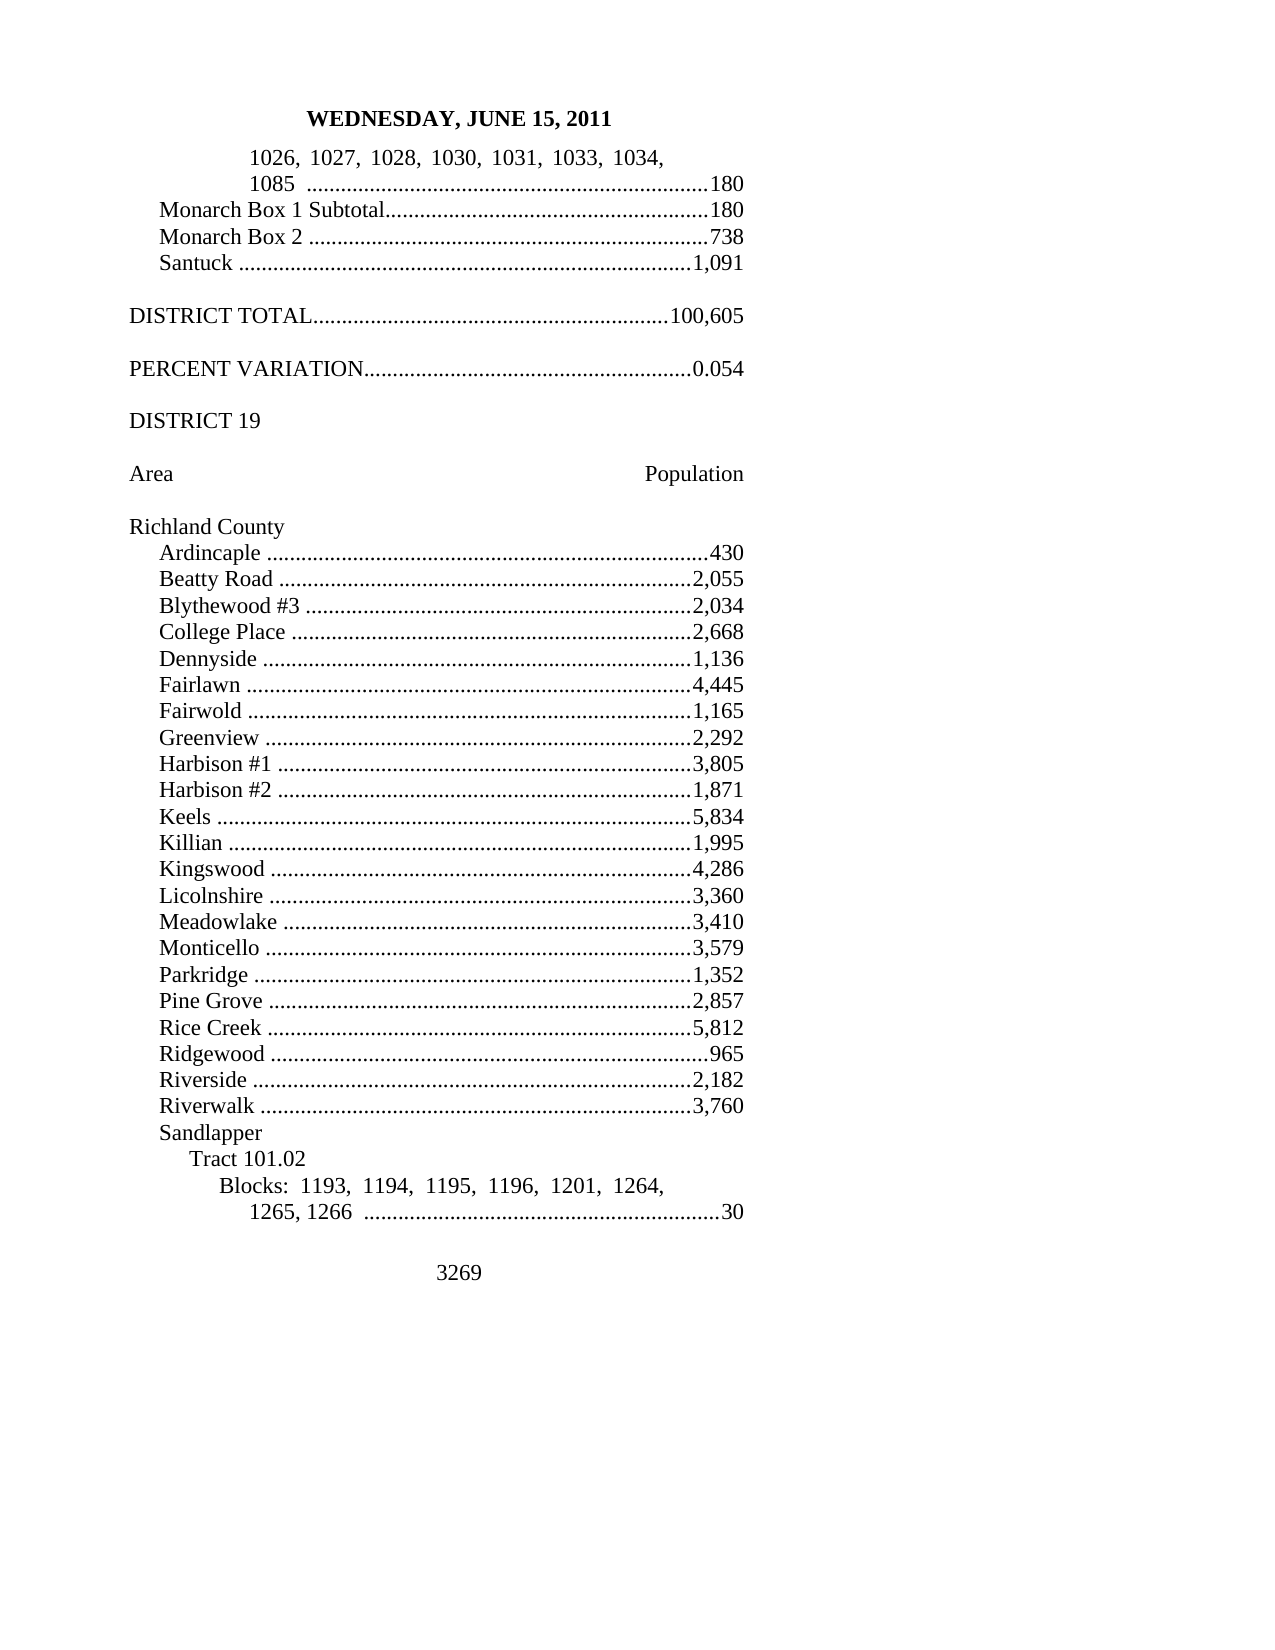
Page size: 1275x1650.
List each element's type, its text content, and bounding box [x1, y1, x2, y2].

text Monticello 3,579 [159, 934, 789, 961]
text PERCENT VARIATION 0.054 [129, 355, 789, 381]
text Monarch Box 2 738 [159, 223, 789, 249]
text Rice Creek 5,812 [159, 1013, 789, 1040]
text Meadowlake 3,410 [159, 908, 789, 934]
text Riverwalk 3,760 [159, 1093, 789, 1119]
text DISTRICT 19 [129, 407, 789, 434]
text Blocks: 1193, 1194, 1195, 1196, 1201, 1264, 1265, 1266 30 [219, 1172, 664, 1224]
text Fairlawn 4,445 [159, 671, 789, 697]
text Parkridge 1,352 [159, 961, 789, 987]
text Greenview 2,292 [159, 724, 789, 750]
text Dennyside 1,136 [159, 644, 789, 671]
text Ridgewood 965 [159, 1040, 789, 1066]
text Monarch Box 1 Subtotal 180 [159, 197, 789, 223]
text Licolnshire 3,360 [159, 882, 789, 908]
text Kingswood 4,286 [159, 855, 789, 882]
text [219, 144, 664, 197]
text Tract 101.02 [189, 1145, 789, 1172]
text Beatty Road 2,055 [159, 566, 789, 592]
text Pine Grove 2,857 [159, 987, 789, 1013]
text Riverside 2,182 [159, 1066, 789, 1093]
text Fairwold 1,165 [159, 697, 789, 724]
text Keels 5,834 [159, 803, 789, 829]
text Area Population [129, 460, 789, 486]
text Santuck 1,091 [159, 249, 789, 276]
text DISTRICT TOTAL 100,605 [129, 302, 789, 328]
text Harbison #1 3,805 [159, 750, 789, 776]
text Killian 1,995 [159, 829, 789, 855]
text Harbison #2 1,871 [159, 776, 789, 803]
text Sandlapper [159, 1119, 789, 1145]
text Richland County [129, 513, 789, 539]
text College Place 2,668 [159, 618, 789, 644]
text Ardincaple 430 [159, 539, 789, 566]
text Blythewood #3 2,034 [159, 592, 789, 618]
